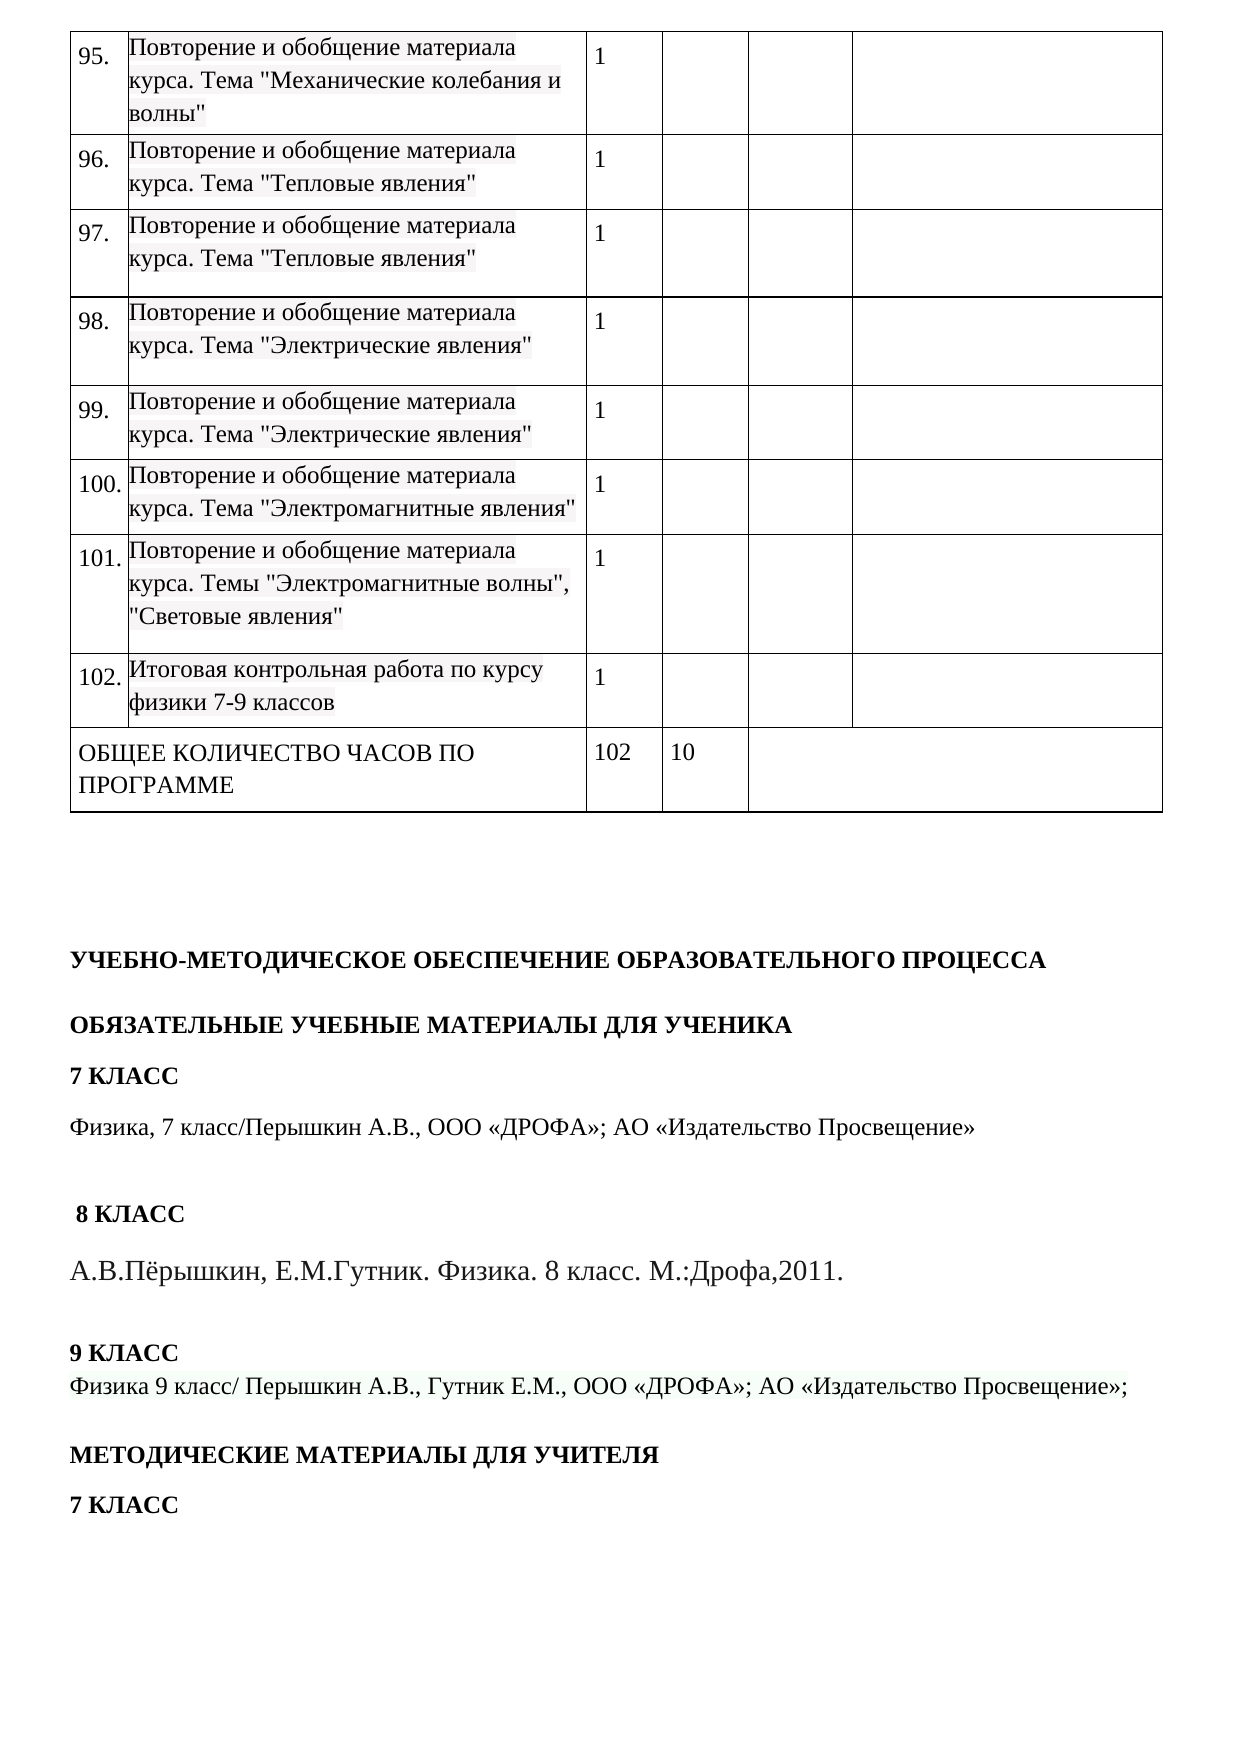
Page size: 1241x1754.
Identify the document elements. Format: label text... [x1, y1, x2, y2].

table_cell Итоговая контрольная работа по курсу физики 7-9 классов [129, 654, 586, 727]
table_cell [749, 654, 852, 727]
table_cell [853, 460, 1162, 534]
table_cell Повторение и обобщение материала курса. Темы "Электромагнитные волны", "Световые явления" [129, 535, 586, 653]
table_cell 102. [71, 654, 128, 727]
table_cell [663, 535, 748, 653]
table_cell [853, 298, 1162, 385]
text ОБЯЗАТЕЛЬНЫЕ УЧЕБНЫЕ МАТЕРИАЛЫ ДЛЯ УЧЕНИКА 7 КЛАСС Физика, 7 класс/Перышкин А.В., ООО «ДРОФА»; АО «Издательство Просвещение» [69, 1010, 1022, 1141]
table_cell [853, 386, 1162, 459]
table_cell 1 [587, 460, 662, 534]
table_cell 98. [71, 298, 128, 385]
table_cell Повторение и обобщение материала курса. Тема "Тепловые явления" [129, 210, 586, 296]
table_cell [663, 210, 748, 296]
table_cell [749, 210, 852, 296]
table_cell Повторение и обобщение материала курса. Тема "Механические колебания и волны" [129, 32, 586, 134]
table_cell [749, 135, 852, 209]
table_cell 100. [71, 460, 128, 534]
table_cell 97. [71, 210, 128, 296]
table_cell 95. [71, 32, 128, 134]
table_cell 1 [587, 298, 662, 385]
table_cell Повторение и обобщение материала курса. Тема "Электрические явления" [129, 386, 586, 459]
table_cell [749, 535, 852, 653]
table_cell Повторение и обобщение материала курса. Тема "Электрические явления" [129, 298, 586, 385]
table_cell [853, 32, 1162, 134]
table_cell 1 [587, 135, 662, 209]
table_cell [663, 460, 748, 534]
table_cell [749, 32, 852, 134]
table_cell [853, 210, 1162, 296]
table_cell [663, 32, 748, 134]
table_cell [749, 728, 1162, 811]
table_cell 1 [587, 32, 662, 134]
table_cell [749, 460, 852, 534]
table_cell 99. [71, 386, 128, 459]
text УЧЕБНО-МЕТОДИЧЕСКОЕ ОБЕСПЕЧЕНИЕ ОБРАЗОВАТЕЛЬНОГО ПРОЦЕССА [69, 947, 1172, 974]
table_cell 101. [71, 535, 128, 653]
table_cell 1 [587, 535, 662, 653]
table_cell 96. [71, 135, 128, 209]
table_cell 102 [587, 728, 662, 811]
table_cell [853, 135, 1162, 209]
table_cell [663, 135, 748, 209]
table_cell [663, 654, 748, 727]
table_cell Повторение и обобщение материала курса. Тема "Тепловые явления" [129, 135, 586, 209]
table_cell [853, 535, 1162, 653]
table_cell 1 [587, 654, 662, 727]
table_cell 1 [587, 386, 662, 459]
table_cell Повторение и обобщение материала курса. Тема "Электромагнитные явления" [129, 460, 586, 534]
table_cell 1 [587, 210, 662, 296]
table_cell [749, 386, 852, 459]
table_cell [663, 386, 748, 459]
table_cell [853, 654, 1162, 727]
table_cell 10 [663, 728, 748, 811]
table_cell [663, 298, 748, 385]
text МЕТОДИЧЕСКИЕ МАТЕРИАЛЫ ДЛЯ УЧИТЕЛЯ 7 КЛАСС [69, 1440, 1022, 1519]
text 8 КЛАСС А.В.Пёрышкин, Е.М.Гутник. Физика. 8 класс. М.:Дрофа,2011. [69, 1199, 1022, 1287]
table_cell [749, 298, 852, 385]
table_cell ОБЩЕЕ КОЛИЧЕСТВО ЧАСОВ ПО ПРОГРАММЕ [71, 728, 586, 811]
text 9 КЛАСС Физика 9 класс/ Перышкин А.В., Гутник Е.М., ООО «ДРОФА»; АО «Издательство Просвещение»; [69, 1338, 1172, 1399]
